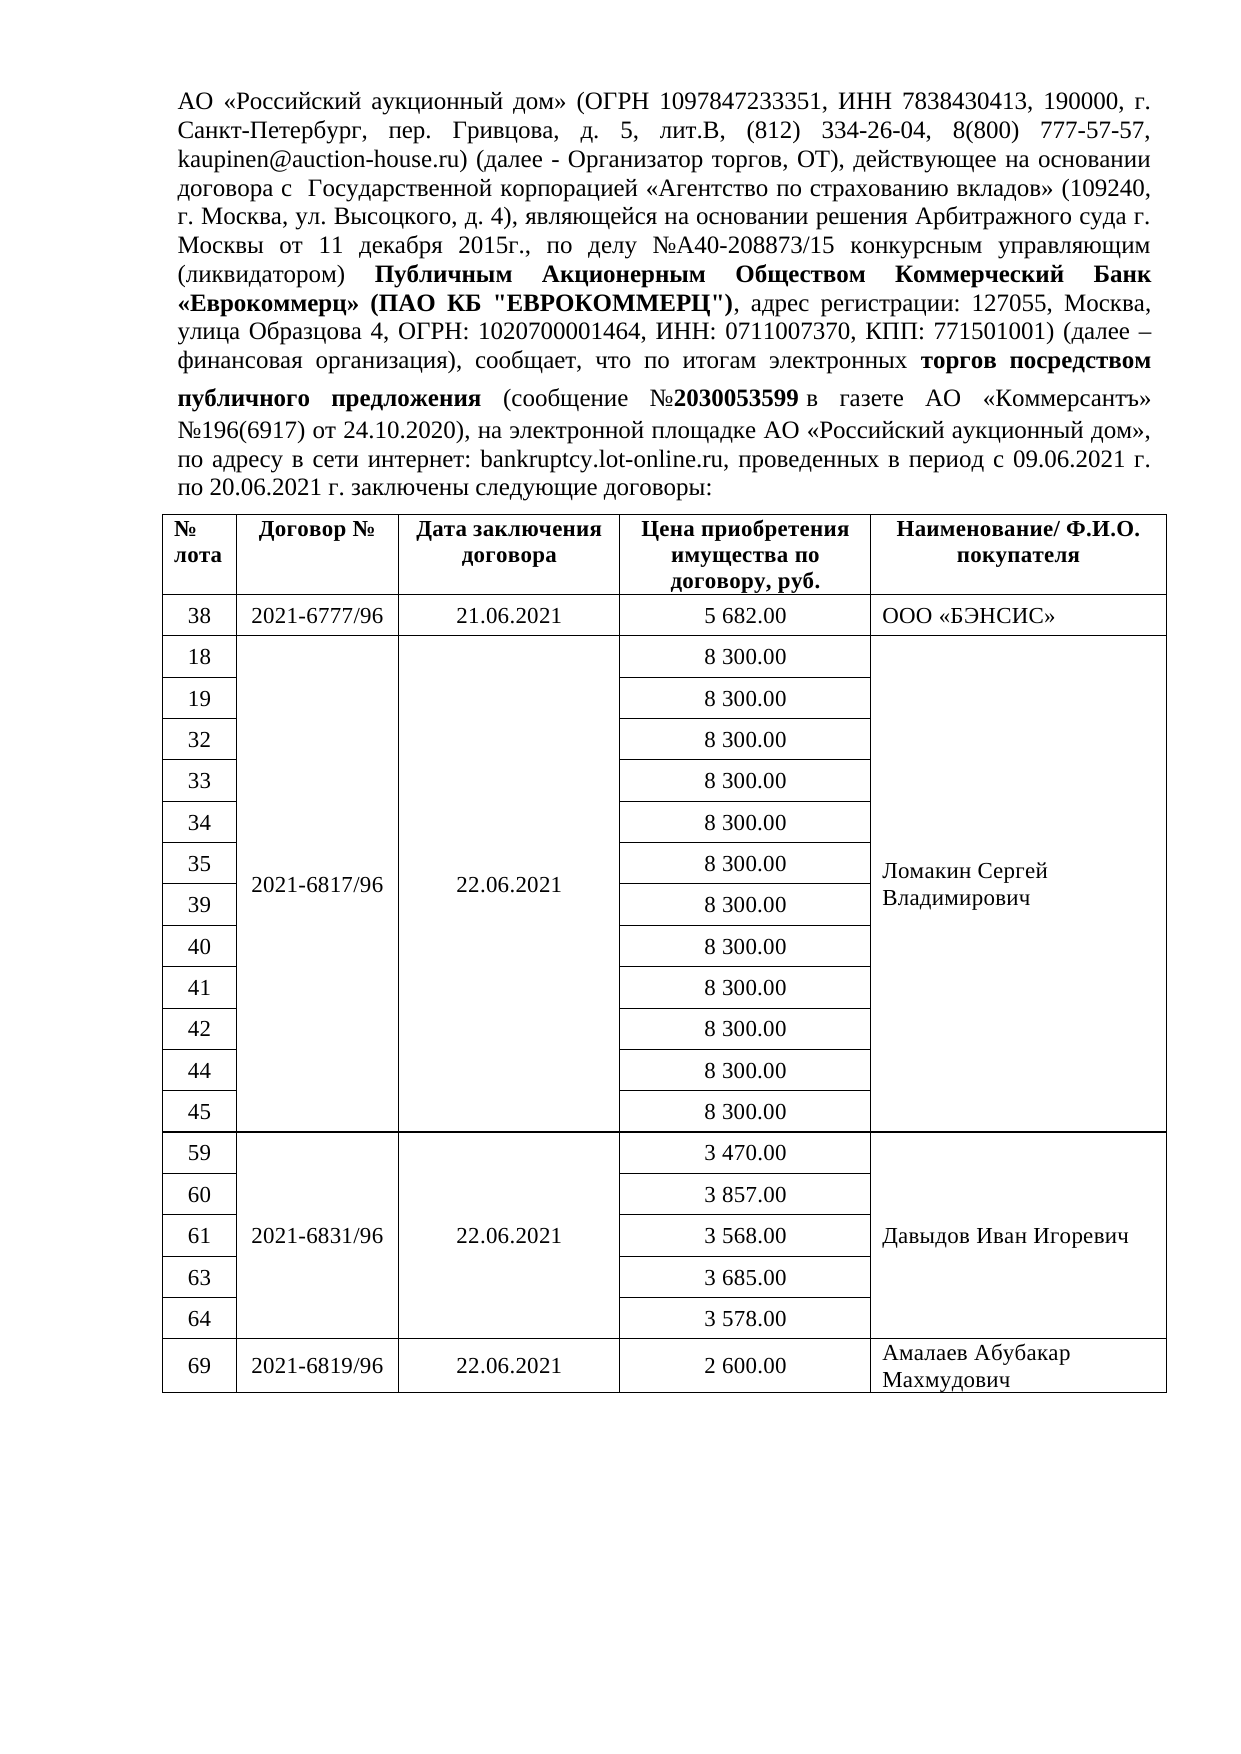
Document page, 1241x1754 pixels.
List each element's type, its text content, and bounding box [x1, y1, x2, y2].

table_cell 38 [163, 595, 236, 635]
table_cell 3 857.00 [620, 1174, 870, 1214]
table_cell 39 [163, 884, 236, 925]
table_cell 3 685.00 [620, 1257, 870, 1297]
table_cell 44 [163, 1050, 236, 1090]
table_header Наименование/ Ф.И.О. покупателя [871, 515, 1166, 594]
table_cell 2021-6817/96 [237, 636, 398, 1131]
table_cell 41 [163, 967, 236, 1007]
table_cell 3 578.00 [620, 1298, 870, 1338]
table_cell 18 [163, 636, 236, 677]
table_cell 8 300.00 [620, 1091, 870, 1131]
table_cell 22.06.2021 [399, 636, 619, 1131]
table_cell 19 [163, 678, 236, 718]
table_cell 8 300.00 [620, 719, 870, 759]
table_cell Ломакин Сергей Владимирович [871, 636, 1166, 1131]
table_cell 60 [163, 1174, 236, 1214]
table_cell 8 300.00 [620, 967, 870, 1007]
table_cell 42 [163, 1009, 236, 1049]
table_cell 45 [163, 1091, 236, 1131]
table_cell 8 300.00 [620, 843, 870, 883]
table_cell 2021-6777/96 [237, 595, 398, 635]
table_cell 63 [163, 1257, 236, 1297]
table_cell 34 [163, 802, 236, 842]
table_cell 5 682.00 [620, 595, 870, 635]
table_header № лота [163, 515, 236, 594]
table_cell 8 300.00 [620, 802, 870, 842]
text АО «Российский аукционный дом» (ОГРН 1097847233351, ИНН 7838430413, 190000, г. Санкт-Петербург, пер. Гривцова, д. 5, лит.В, (812) 334-26-04, 8(800) 777-57-57, kaupinen@auction-house.ru) (далее - Организатор торгов, ОТ), действующее на основании договора с Государственной корпорацией «Агентство по страхованию вкладов» (109240, г. Москва, ул. Высоцкого, д. 4), являющейся на основании решения Арбитражного суда г. Москвы от 11 декабря 2015г., по делу №А40-208873/15 конкурсным управляющим (ликвидатором) Публичным Акционерным Обществом Коммерческий Банк «Еврокоммерц» (ПАО КБ "ЕВРОКОММЕРЦ"), адрес регистрации: 127055, Москва, улица Образцова 4, ОГРН: 1020700001464, ИНН: 0711007370, КПП: 771501001) (далее – финансовая организация), сообщает, что по итогам электронных торгов посредством публичного предложения (сообщение №2030053599 в газете АО «Коммерсантъ» №196(6917) от 24.10.2020), на электронной площадке АО «Российский аукционный дом», по адресу в сети интернет: bankruptcy.lot-online.ru, проведенных в период с 09.06.2021 г. по 20.06.2021 г. заключены следующие договоры: [177, 86, 1152, 501]
table_cell 8 300.00 [620, 636, 870, 677]
table_cell 8 300.00 [620, 678, 870, 718]
table_cell 69 [163, 1339, 236, 1392]
table_cell 22.06.2021 [399, 1133, 619, 1338]
table_cell 40 [163, 926, 236, 966]
table_header Цена приобретения имущества по договору, руб. [620, 515, 870, 594]
table_cell 3 568.00 [620, 1215, 870, 1256]
table_cell 8 300.00 [620, 1009, 870, 1049]
table_cell 3 470.00 [620, 1133, 870, 1173]
table_cell 8 300.00 [620, 926, 870, 966]
table_cell 64 [163, 1298, 236, 1338]
table_cell 8 300.00 [620, 760, 870, 801]
table_cell 8 300.00 [620, 1050, 870, 1090]
table_cell 8 300.00 [620, 884, 870, 925]
table_cell 59 [163, 1133, 236, 1173]
table_header Договор № [237, 515, 398, 594]
table_cell 2 600.00 [620, 1339, 870, 1392]
table_cell 22.06.2021 [399, 1339, 619, 1392]
table_cell 35 [163, 843, 236, 883]
table_cell 33 [163, 760, 236, 801]
table_cell 21.06.2021 [399, 595, 619, 635]
table_cell ООО «БЭНСИС» [871, 595, 1166, 635]
table_cell Давыдов Иван Игоревич [871, 1133, 1166, 1338]
table_cell Амалаев Абубакар Махмудович [871, 1339, 1166, 1392]
table_cell 61 [163, 1215, 236, 1256]
table_cell 2021-6819/96 [237, 1339, 398, 1392]
table_cell 32 [163, 719, 236, 759]
table_cell 2021-6831/96 [237, 1133, 398, 1338]
table_header Дата заключения договора [399, 515, 619, 594]
